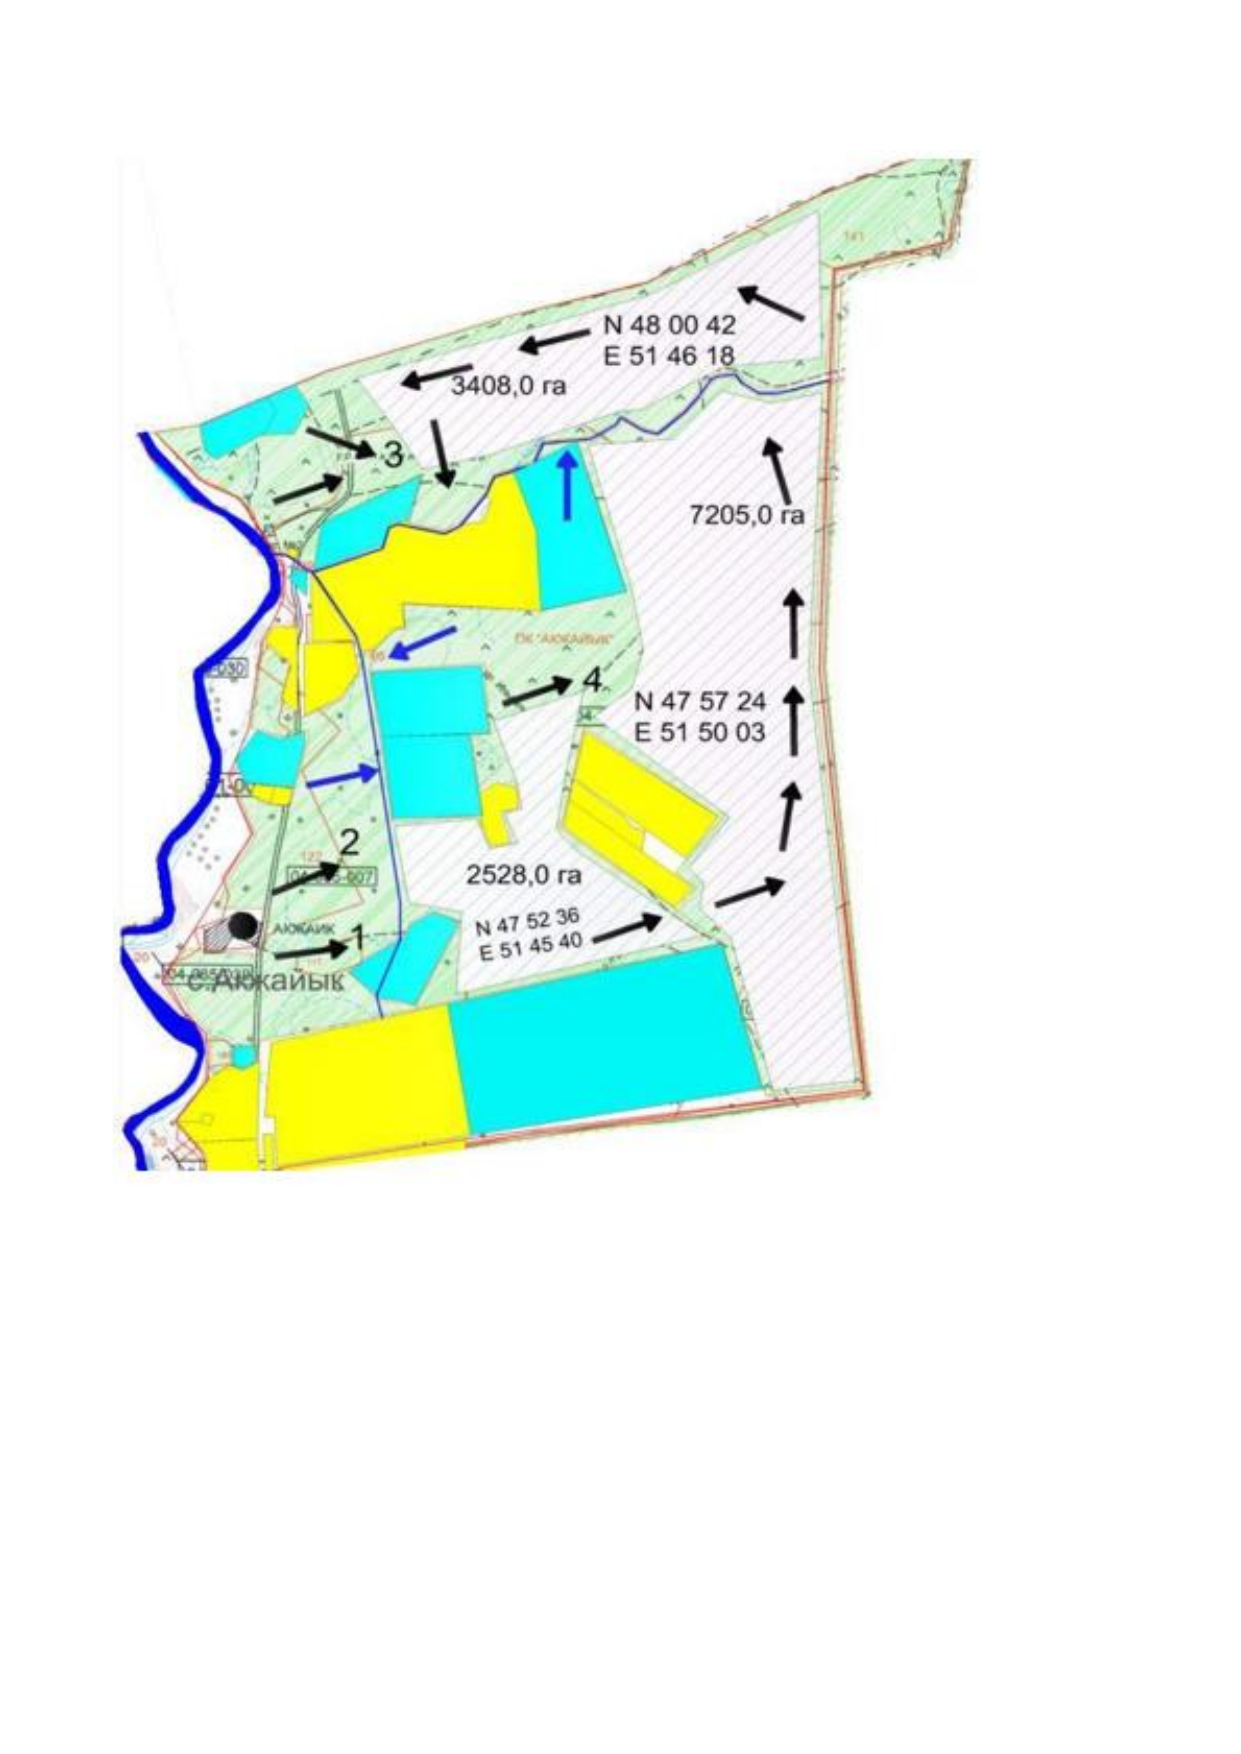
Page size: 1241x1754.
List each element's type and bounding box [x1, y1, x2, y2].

picture [112, 150, 982, 1186]
